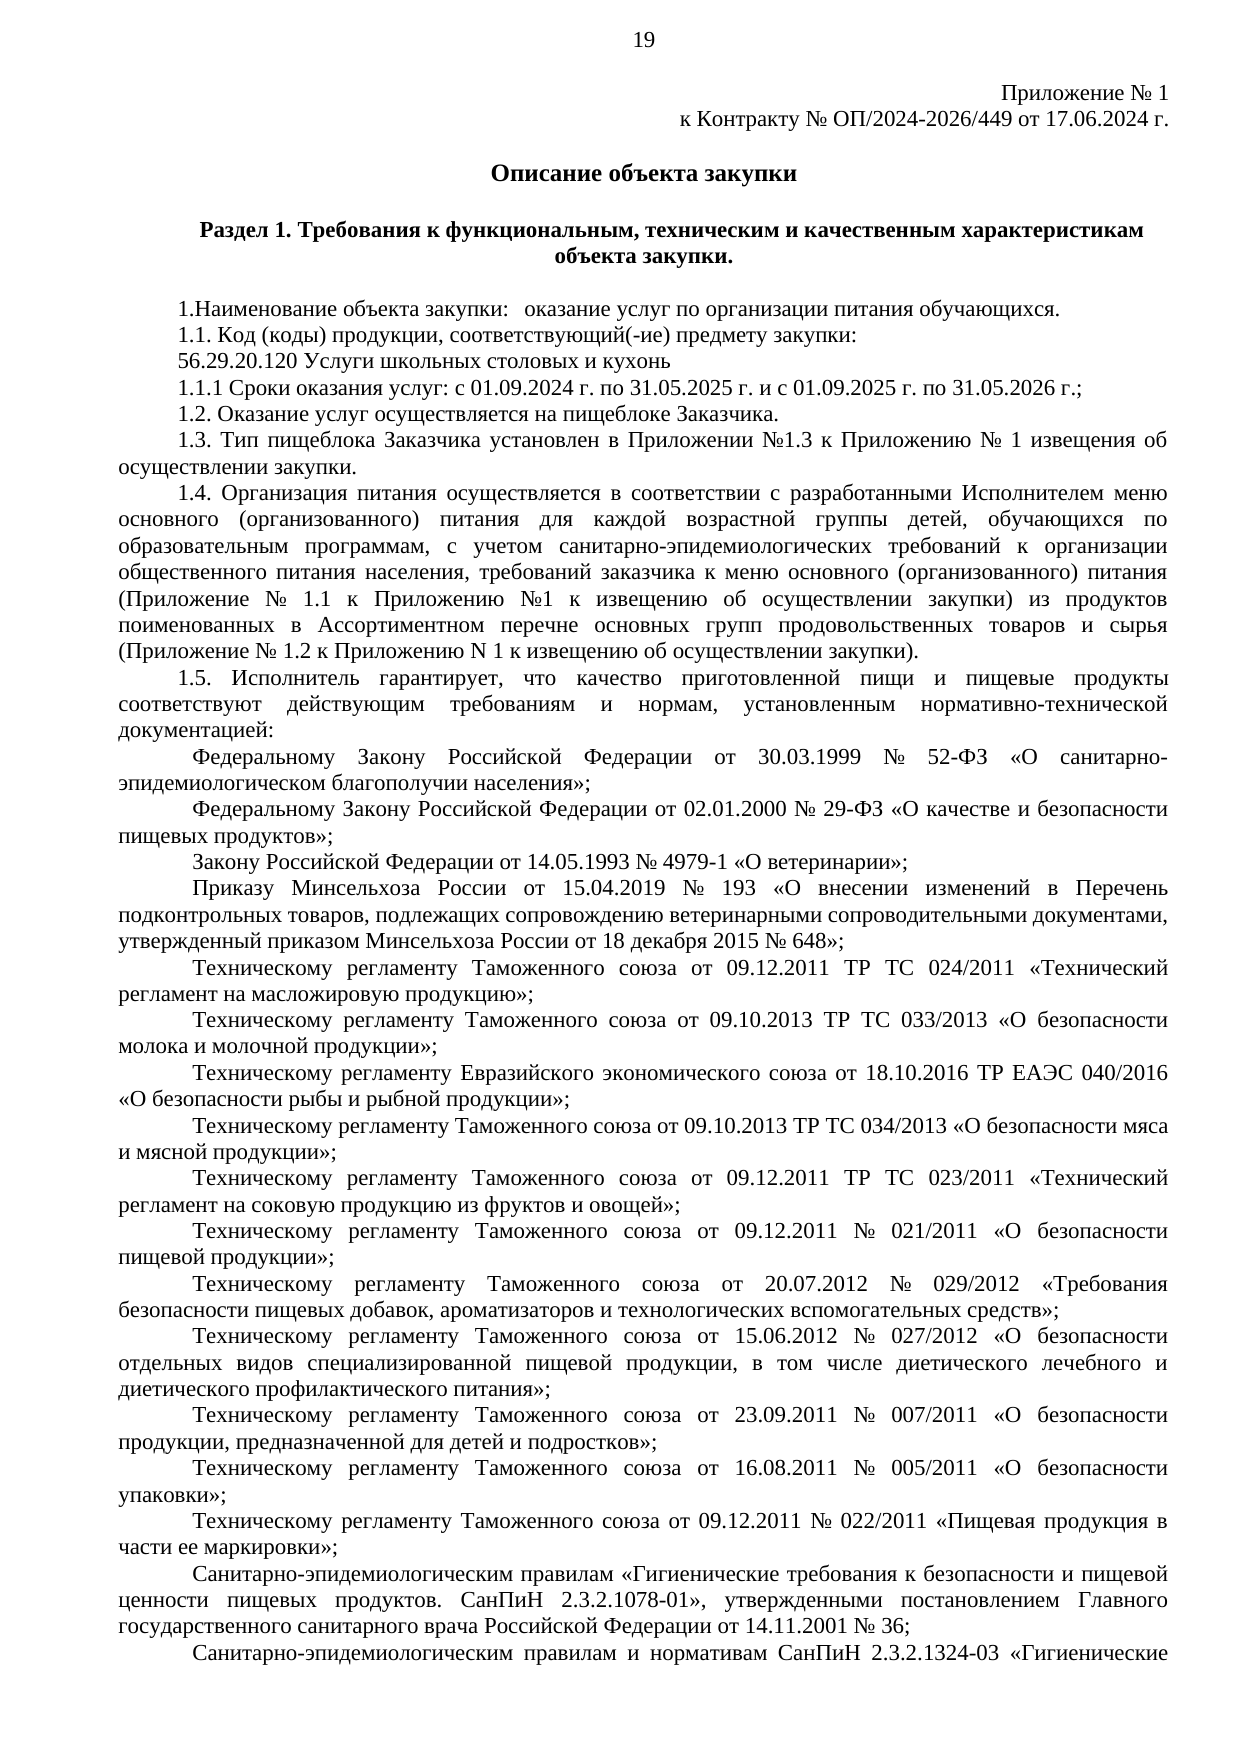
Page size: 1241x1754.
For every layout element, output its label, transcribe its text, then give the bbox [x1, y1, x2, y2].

text к Контракту № ОП/2024-2026/449 от 17.06.2024 г. [118, 105, 1169, 132]
text Техническому регламенту Таможенного союза от 20.07.2012 № 029/2012 «Требования безопасности пищевых добавок, ароматизаторов и технологических вспомогательных средств»; [118, 1270, 1169, 1322]
text Техническому регламенту Таможенного союза от 16.08.2011 № 005/2011 «О безопасности упаковки»; [118, 1454, 1169, 1507]
text 56.29.20.120 Услуги школьных столовых и кухонь [118, 347, 1169, 374]
text Техническому регламенту Таможенного союза от 09.10.2013 ТР ТС 034/2013 «О безопасности мяса и мясной продукции»; [118, 1112, 1169, 1164]
text Техническому регламенту Таможенного союза от 09.12.2011 ТР ТС 024/2011 «Технический регламент на масложировую продукцию»; [118, 953, 1169, 1006]
text Закону Российской Федерации от 14.05.1993 № 4979-1 «О ветеринарии»; [118, 848, 1169, 874]
text Приказу Минсельхоза России от 15.04.2019 № 193 «О внесении изменений в Перечень подконтрольных товаров, подлежащих сопровождению ветеринарными сопроводительными документами, утвержденный приказом Минсельхоза России от 18 декабря 2015 № 648»; [118, 874, 1169, 953]
text Техническому регламенту Таможенного союза от 09.12.2011 № 022/2011 «Пищевая продукция в части ее маркировки»; [118, 1507, 1169, 1560]
text Раздел 1. Требования к функциональным, техническим и качественным характеристикам объекта закупки. [118, 216, 1169, 268]
text Федеральному Закону Российской Федерации от 02.01.2000 № 29-ФЗ «О качестве и безопасности пищевых продуктов»; [118, 795, 1169, 848]
text 1.Наименование объекта закупки: оказание услуг по организации питания обучающихся. [118, 295, 1169, 321]
text Техническому регламенту Таможенного союза от 09.10.2013 ТР ТС 033/2013 «О безопасности молока и молочной продукции»; [118, 1006, 1169, 1059]
text Техническому регламенту Таможенного союза от 09.12.2011 № 021/2011 «О безопасности пищевой продукции»; [118, 1217, 1169, 1270]
text 1.5. Исполнитель гарантирует, что качество приготовленной пищи и пищевые продукты соответствуют действующим требованиям и нормам, установленным нормативно-технической документацией: [118, 664, 1169, 743]
text Техническому регламенту Таможенного союза от 23.09.2011 № 007/2011 «О безопасности продукции, предназначенной для детей и подростков»; [118, 1402, 1169, 1454]
text Техническому регламенту Таможенного союза от 09.12.2011 ТР ТС 023/2011 «Технический регламент на соковую продукцию из фруктов и овощей»; [118, 1164, 1169, 1217]
text 1.1.1 Сроки оказания услуг: с 01.09.2024 г. по 31.05.2025 г. и с 01.09.2025 г. по 31.05.2026 г.; [118, 374, 1169, 400]
text 1.1. Код (коды) продукции, соответствующий(-ие) предмету закупки: [118, 321, 1169, 347]
text Приложение № 1 [118, 79, 1169, 105]
text 1.2. Оказание услуг осуществляется на пищеблоке Заказчика. [118, 400, 1169, 426]
text Санитарно-эпидемиологическим правилам «Гигиенические требования к безопасности и пищевой ценности пищевых продуктов. СанПиН 2.3.2.1078-01», утвержденными постановлением Главного государственного санитарного врача Российской Федерации от 14.11.2001 № 36; [118, 1560, 1169, 1639]
text 1.3. Тип пищеблока Заказчика установлен в Приложении №1.3 к Приложению № 1 извещения об осуществлении закупки. [118, 426, 1169, 479]
text Техническому регламенту Таможенного союза от 15.06.2012 № 027/2012 «О безопасности отдельных видов специализированной пищевой продукции, в том числе диетического лечебного и диетического профилактического питания»; [118, 1322, 1169, 1402]
text Федеральному Закону Российской Федерации от 30.03.1999 № 52-ФЗ «О санитарно-эпидемиологическом благополучии населения»; [118, 743, 1169, 795]
text 1.4. Организация питания осуществляется в соответствии с разработанными Исполнителем меню основного (организованного) питания для каждой возрастной группы детей, обучающихся по образовательным программам, с учетом санитарно-эпидемиологических требований к организации общественного питания населения, требований заказчика к меню основного (организованного) питания (Приложение № 1.1 к Приложению №1 к извещению об осуществлении закупки) из продуктов поименованных в Ассортиментном перечне основных групп продовольственных товаров и сырья (Приложение № 1.2 к Приложению N 1 к извещению об осуществлении закупки). [118, 479, 1169, 664]
text Техническому регламенту Евразийского экономического союза от 18.10.2016 ТР ЕАЭС 040/2016 «О безопасности рыбы и рыбной продукции»; [118, 1059, 1169, 1112]
text Описание объекта закупки [118, 158, 1169, 187]
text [118, 1639, 1169, 1665]
